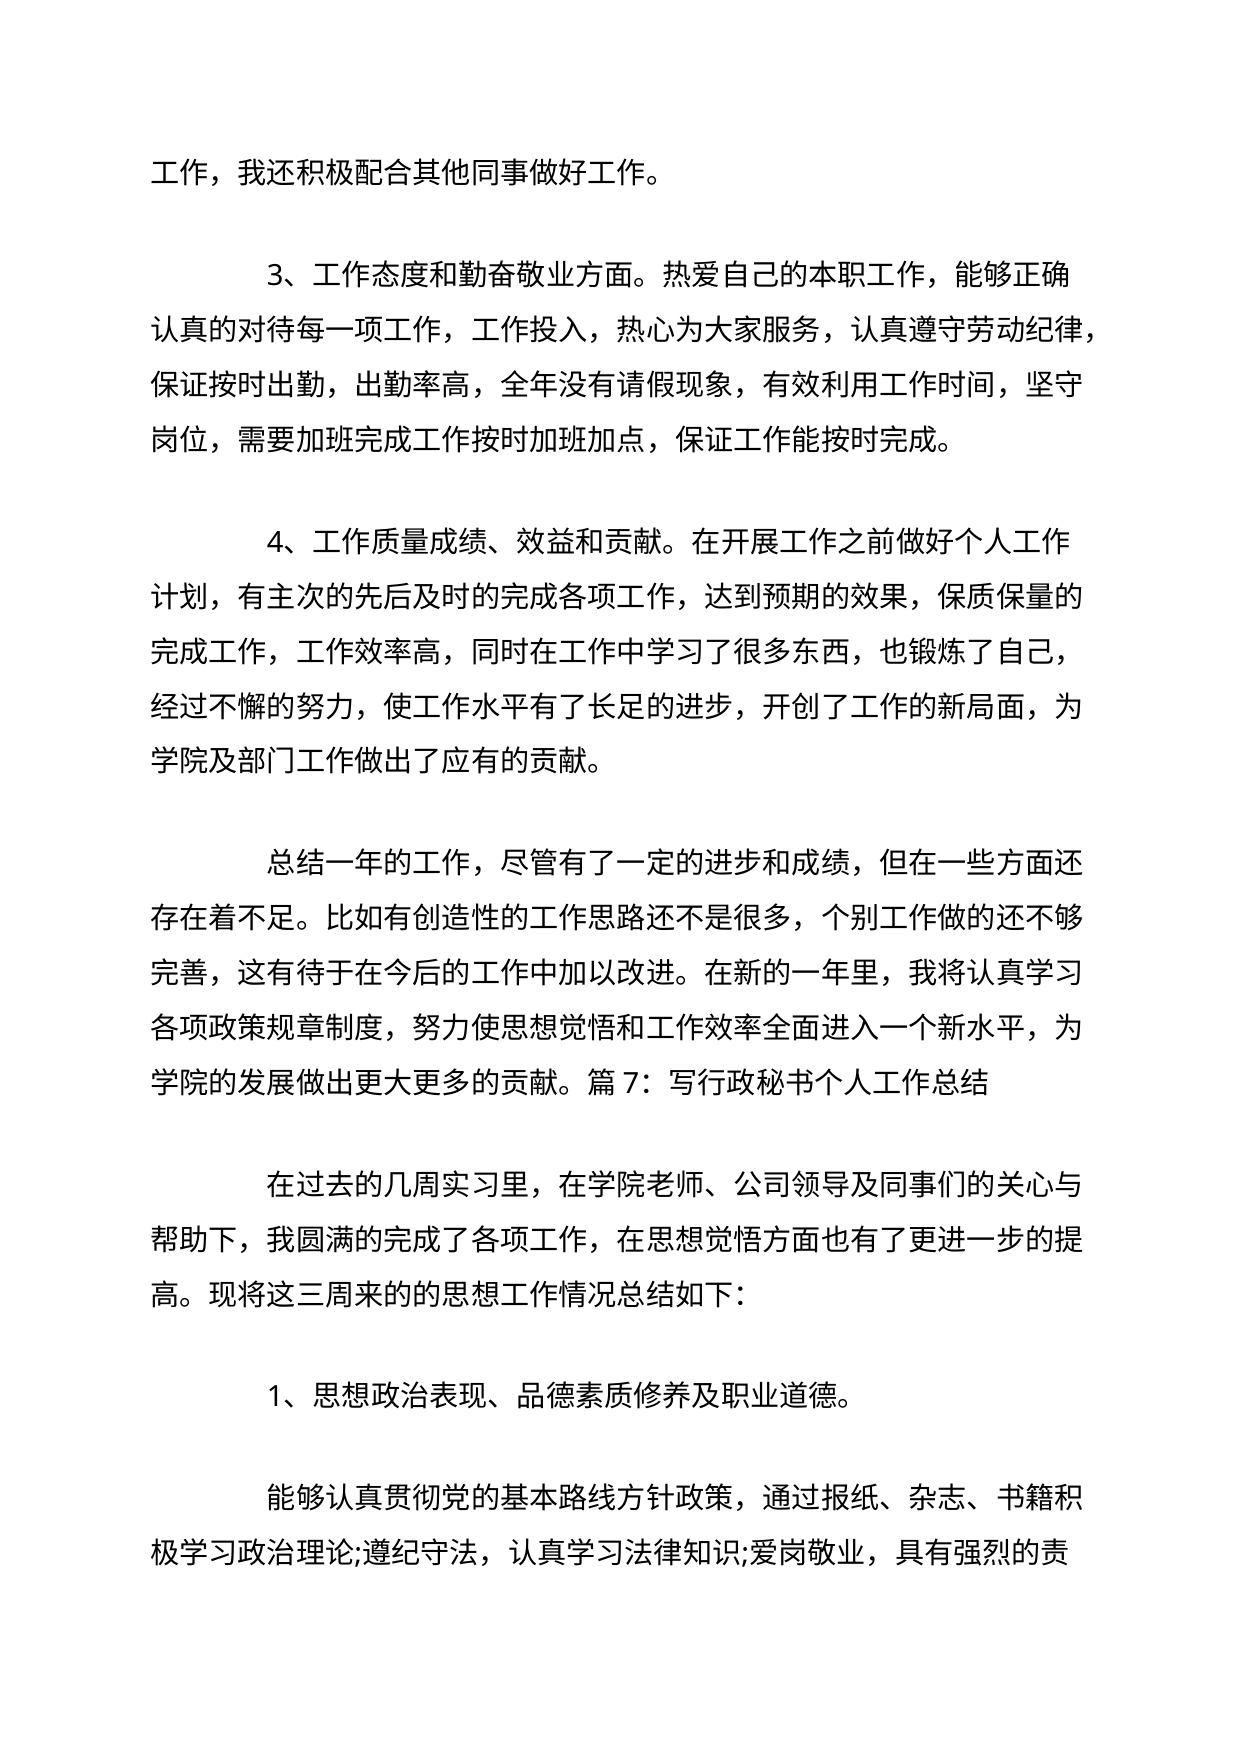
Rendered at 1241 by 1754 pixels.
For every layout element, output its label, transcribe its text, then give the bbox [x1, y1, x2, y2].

text 在过去的几周实习里，在学院老师、公司领导及同事们的关心与帮助下，我圆满的完成了各项工作，在思想觉悟方面也有了更进一步的提高。现将这三周来的的思想工作情况总结如下： [150, 1161, 1090, 1313]
text 1、思想政治表现、品德素质修养及职业道德。 [150, 1373, 1090, 1415]
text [150, 1475, 1090, 1572]
text 4、工作质量成绩、效益和贡献。在开展工作之前做好个人工作计划，有主次的先后及时的完成各项工作，达到预期的效果，保质保量的完成工作，工作效率高，同时在工作中学习了很多东西，也锻炼了自己，经过不懈的努力，使工作水平有了长足的进步，开创了工作的新局面，为学院及部门工作做出了应有的贡献。 [150, 518, 1090, 780]
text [150, 150, 1090, 192]
text 3、工作态度和勤奋敬业方面。热爱自己的本职工作，能够正确认真的对待每一项工作，工作投入，热心为大家服务，认真遵守劳动纪律，保证按时出勤，出勤率高，全年没有请假现象，有效利用工作时间，坚守岗位，需要加班完成工作按时加班加点，保证工作能按时完成。 [150, 252, 1090, 459]
text 总结一年的工作，尽管有了一定的进步和成绩，但在一些方面还存在着不足。比如有创造性的工作思路还不是很多，个别工作做的还不够完善，这有待于在今后的工作中加以改进。在新的一年里，我将认真学习各项政策规章制度，努力使思想觉悟和工作效率全面进入一个新水平，为学院的发展做出更大更多的贡献。篇7：写行政秘书个人工作总结 [150, 840, 1090, 1102]
